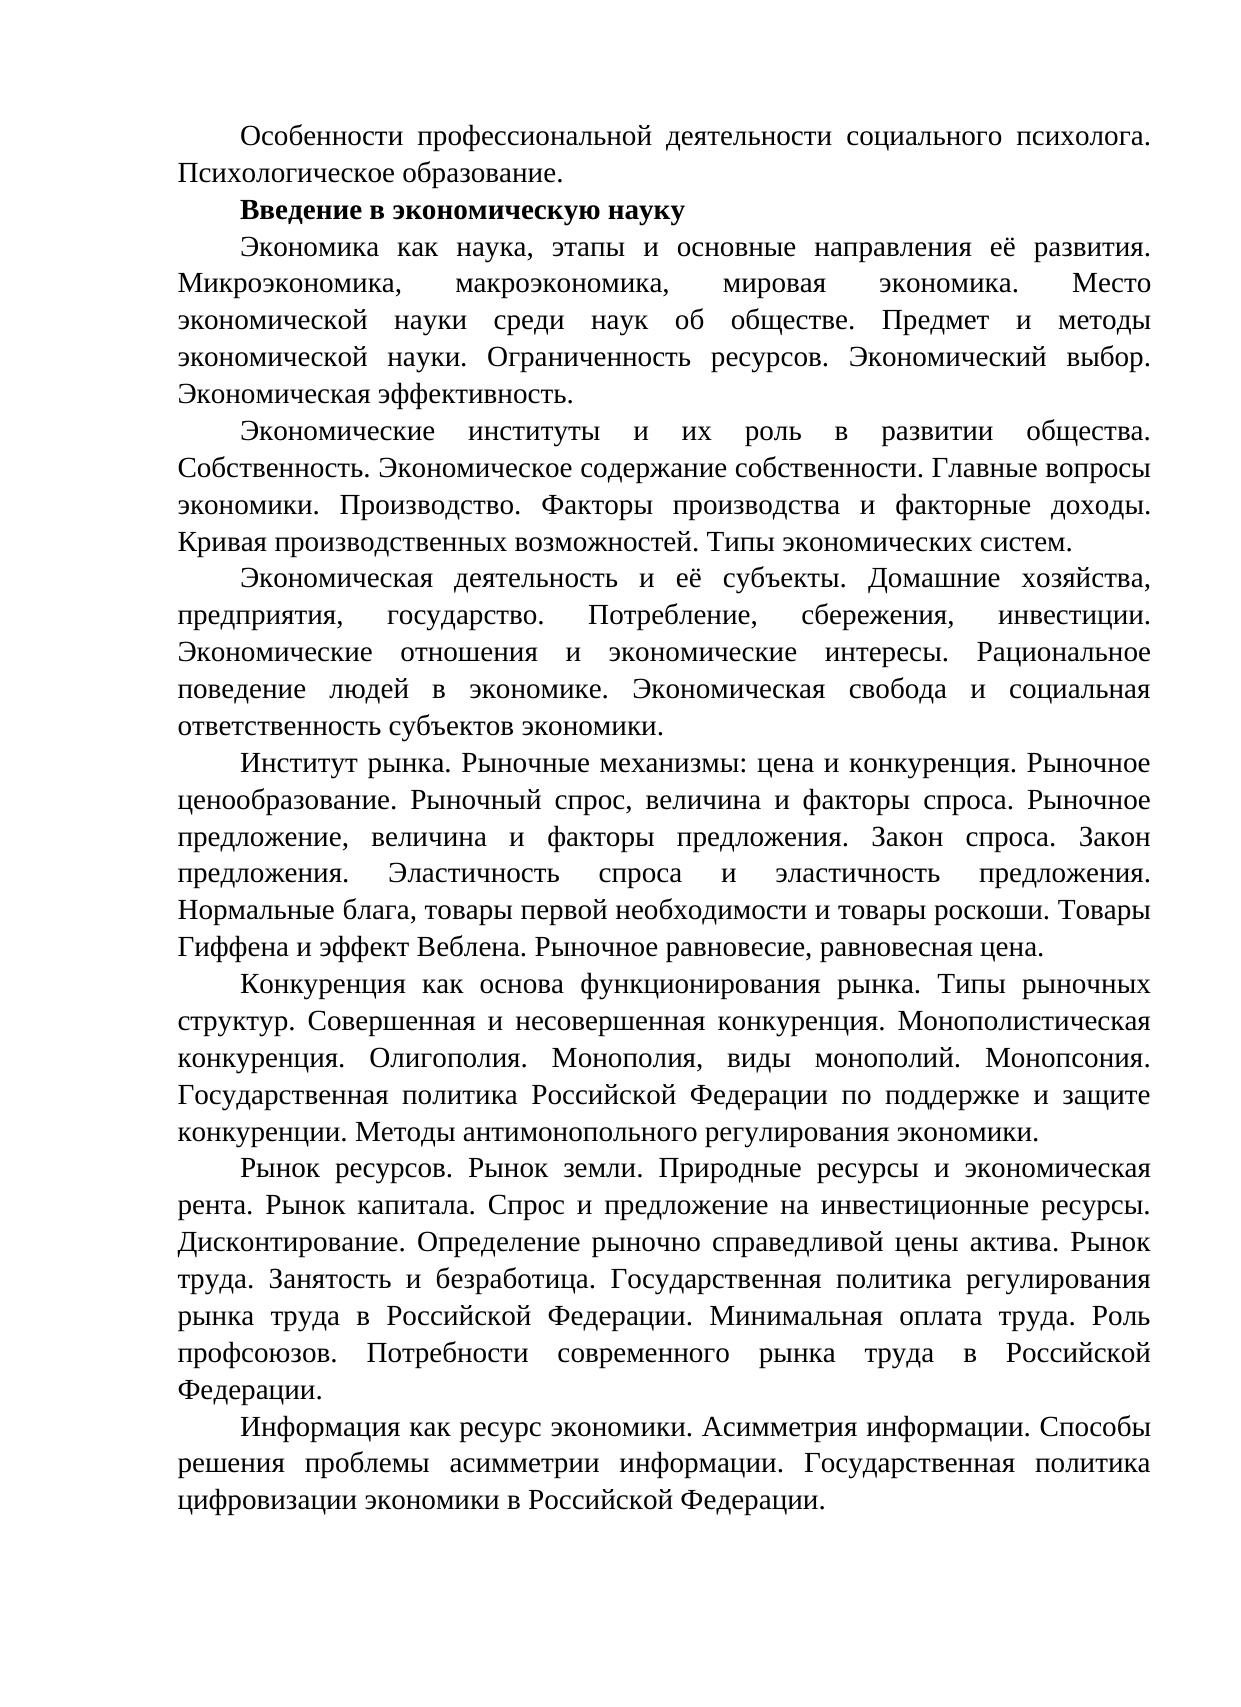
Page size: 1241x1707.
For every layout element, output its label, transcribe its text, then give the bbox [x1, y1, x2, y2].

text Информация как ресурс экономики. Асимметрия информации. Способы решения проблемы асимметрии информации. Государственная политика цифровизации экономики в Российской Федерации. [177, 1409, 1152, 1516]
text Особенности профессиональной деятельности социального психолога. Психологическое образование. [177, 118, 1152, 188]
text Институт рынка. Рыночные механизмы: цена и конкуренция. Рыночное ценообразование. Рыночный спрос, величина и факторы спроса. Рыночное предложение, величина и факторы предложения. Закон спроса. Закон предложения. Эластичность спроса и эластичность предложения. Нормальные блага, товары первой необходимости и товары роскоши. Товары Гиффена и эффект Веблена. Рыночное равновесие, равновесная цена. [177, 745, 1152, 963]
text Конкуренция как основа функционирования рынка. Типы рыночных структур. Совершенная и несовершенная конкуренция. Монополистическая конкуренция. Олигополия. Монополия, виды монополий. Монопсония. Государственная политика Российской Федерации по поддержке и защите конкуренции. Методы антимонопольного регулирования экономики. [177, 966, 1152, 1147]
text Экономические институты и их роль в развитии общества. Собственность. Экономическое содержание собственности. Главные вопросы экономики. Производство. Факторы производства и факторные доходы. Кривая производственных возможностей. Типы экономических систем. [177, 413, 1152, 557]
text Введение в экономическую науку [177, 192, 1152, 225]
text Рынок ресурсов. Рынок земли. Природные ресурсы и экономическая рента. Рынок капитала. Спрос и предложение на инвестиционные ресурсы. Дисконтирование. Определение рыночно справедливой цены актива. Рынок труда. Занятость и безработица. Государственная политика регулирования рынка труда в Российской Федерации. Минимальная оплата труда. Роль профсоюзов. Потребности современного рынка труда в Российской Федерации. [177, 1151, 1152, 1405]
text Экономическая деятельность и её субъекты. Домашние хозяйства, предприятия, государство. Потребление, сбережения, инвестиции. Экономические отношения и экономические интересы. Рациональное поведение людей в экономике. Экономическая свобода и социальная ответственность субъектов экономики. [177, 561, 1152, 742]
text Экономика как наука, этапы и основные направления её развития. Микроэкономика, макроэкономика, мировая экономика. Место экономической науки среди наук об обществе. Предмет и методы экономической науки. Ограниченность ресурсов. Экономический выбор. Экономическая эффективность. [177, 229, 1152, 410]
